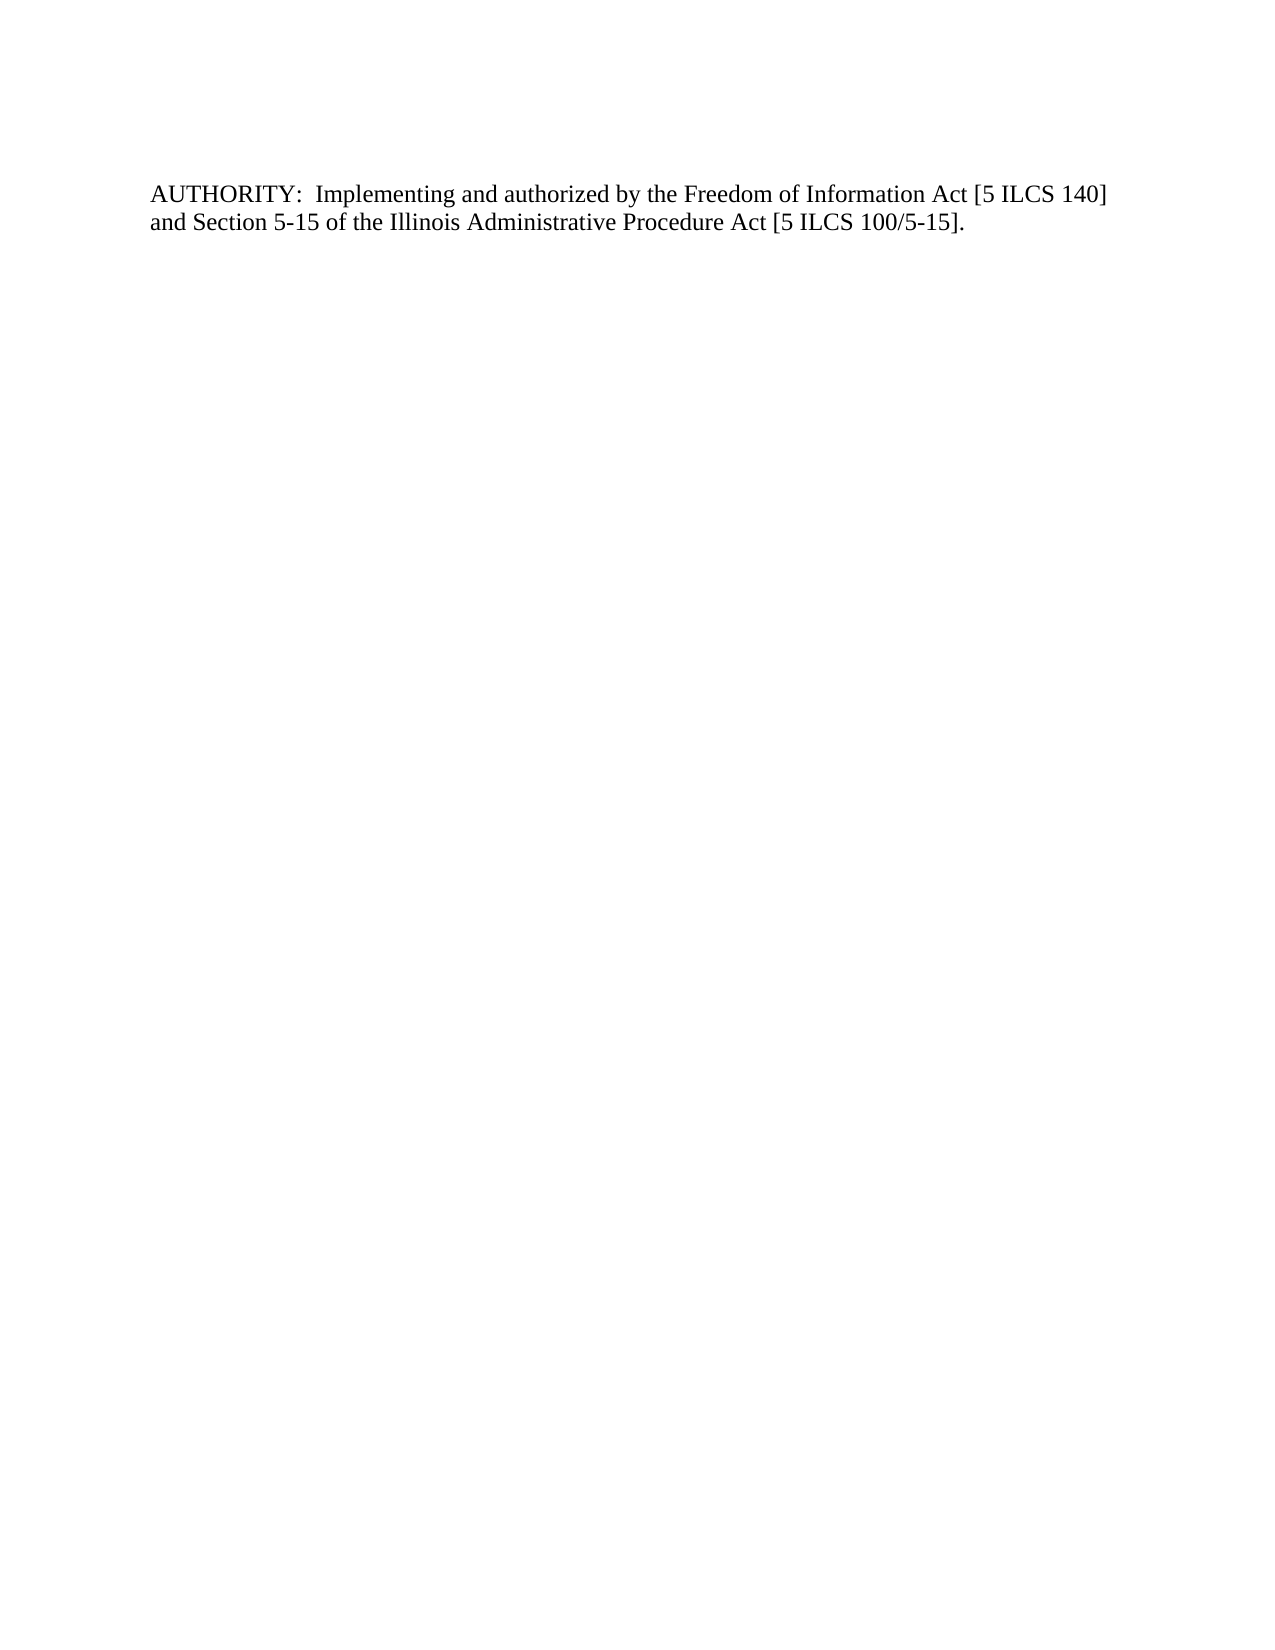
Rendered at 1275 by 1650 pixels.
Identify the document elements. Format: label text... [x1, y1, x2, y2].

text AUTHORITY: Implementing and authorized by the Freedom of Information Act [5 ILCS 140] and Section 5-15 of the Illinois Administrative Procedure Act [5 ILCS 100/5-15]. [150, 179, 1125, 236]
